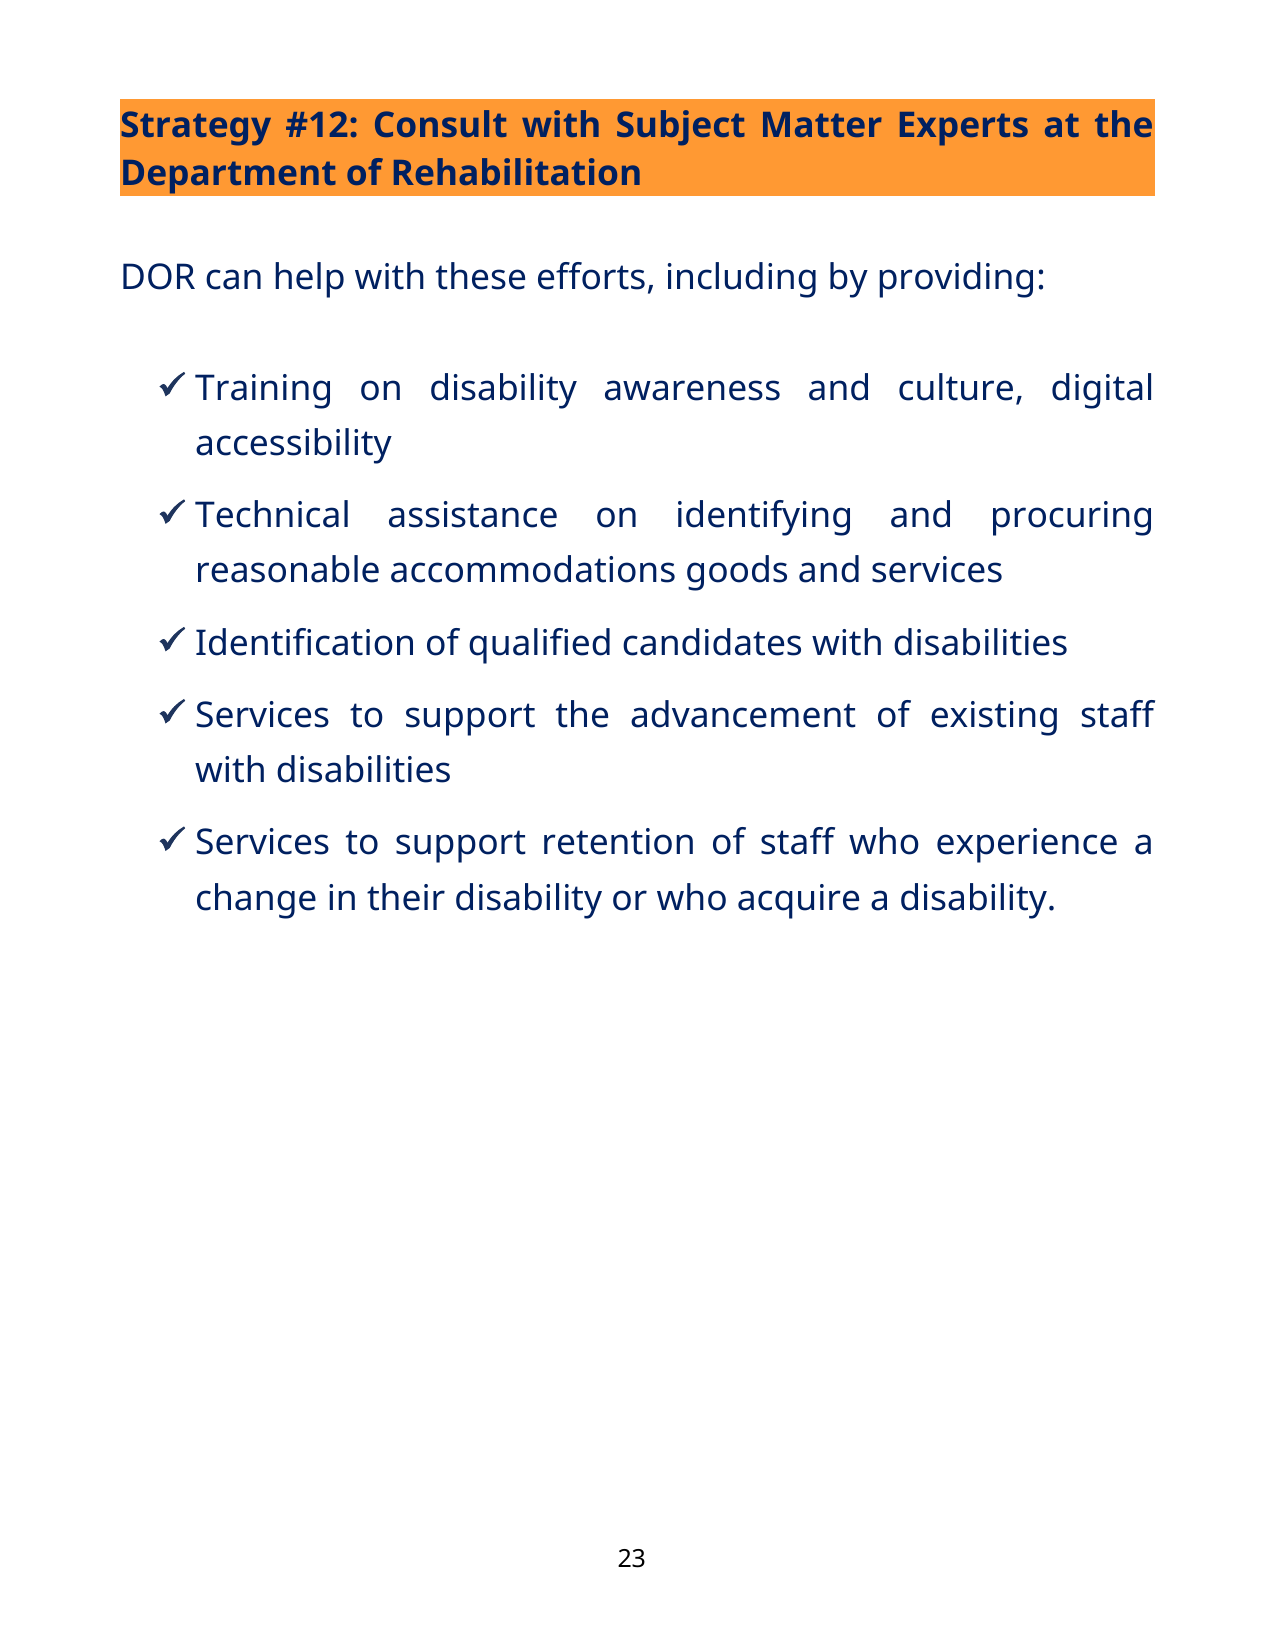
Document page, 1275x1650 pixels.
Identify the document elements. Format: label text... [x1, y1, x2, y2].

list Identification of qualified candidates with disabilities [157, 617, 1155, 665]
list Training on disability awareness and culture, digital accessibility [157, 362, 1155, 466]
list Services to support retention of staff who experience a change in their disability or who acquire a disability. [157, 817, 1155, 920]
text DOR can help with these efforts, including by providing: [120, 251, 1155, 299]
text Strategy #12: Consult with Subject Matter Experts at the Department of Rehabilitation [120, 99, 1155, 196]
list Technical assistance on identifying and procuring reasonable accommodations goods and services [157, 489, 1155, 593]
list Services to support the advancement of existing staff with disabilities [157, 689, 1155, 793]
